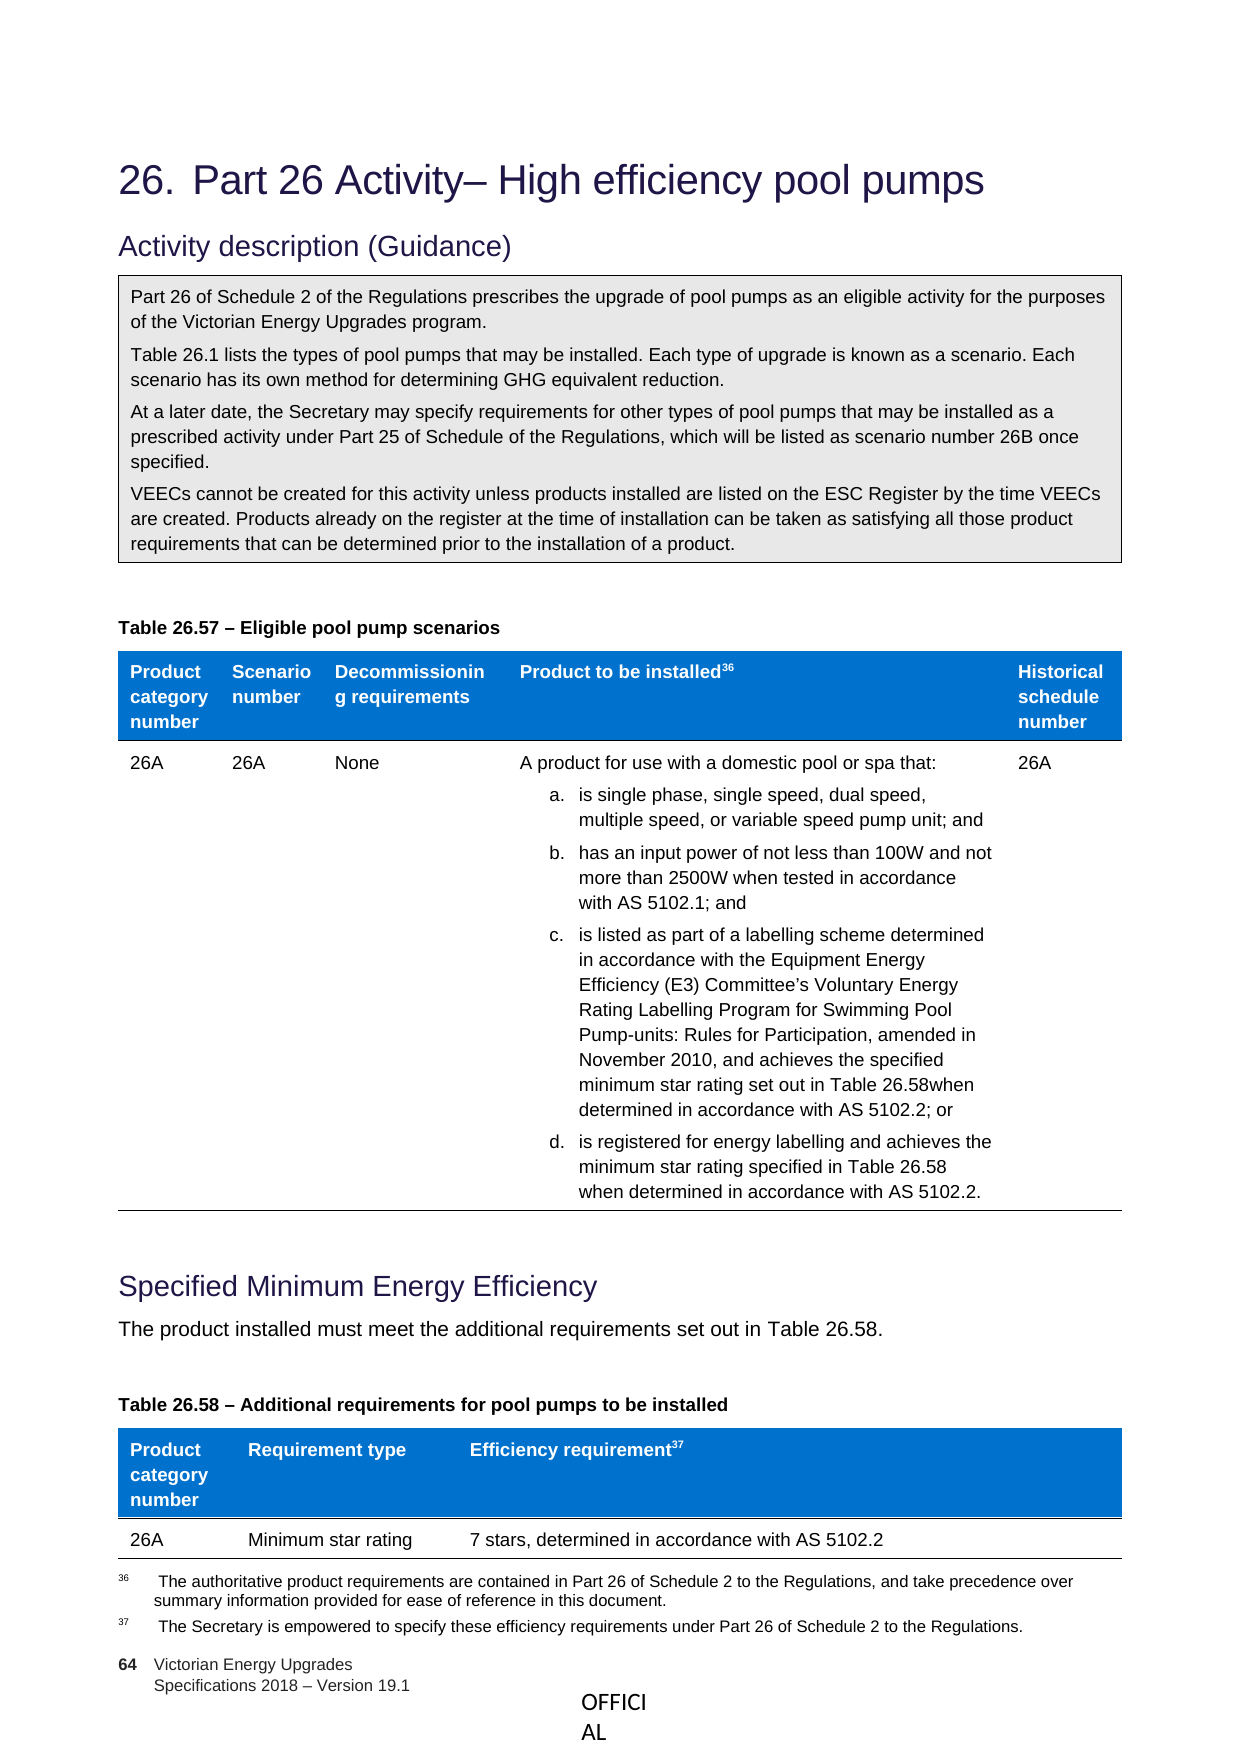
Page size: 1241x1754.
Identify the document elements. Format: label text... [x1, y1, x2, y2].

subtitle Part 26 Activity– High efficiency pool pumps [118, 156, 1122, 203]
table_header Scenario number [220, 651, 323, 740]
table_cell None [323, 741, 508, 1210]
subtitle Activity description (Guidance) [118, 228, 1122, 262]
table_cell 26A [220, 741, 323, 1210]
table_cell 26A [1006, 741, 1122, 1210]
table_header Product category number [118, 651, 220, 740]
table_header Historical schedule number [1006, 651, 1122, 740]
table_cell 26A [118, 741, 220, 1210]
table_header Efficiency requirement [458, 1428, 1122, 1517]
table_cell A product for use with a domestic pool or spa that: is single phase, single speed, dual speed, multiple speed, or variable speed pump unit; and has an input power of not less than 100W and not more than 2500W when tested in accordance with AS 5102.1; and is listed as part of a labelling scheme determined in accordance with the Equipment Energy Efficiency (E3) Committee’s Voluntary Energy Rating Labelling Program for Swimming Pool Pump-units: Rules for Participation, amended in November 2010, and achieves the specified minimum star rating set out in Table 26.2when determined in accordance with AS 5102.2; or is registered for energy labelling and achieves the minimum star rating specified in Table 26.2 when determined in accordance with AS 5102.2. [508, 741, 1006, 1210]
table_header Product to be installed [508, 651, 1006, 740]
table_header Requirement type [236, 1428, 458, 1517]
table_header Product category number [118, 1428, 236, 1517]
table_cell 7 stars, determined in accordance with AS 5102.2 [458, 1519, 1122, 1558]
table_cell Minimum star rating [236, 1519, 458, 1558]
table_header Part 26 of Schedule 2 of the Regulations prescribes the upgrade of pool pumps as an eligible activity for the purposes of the Victorian Energy Upgrades program. Table 26.1 lists the types of pool pumps that may be installed. Each type of upgrade is known as a scenario. Each scenario has its own method for determining GHG equivalent reduction. At a later date, the Secretary may specify requirements for other types of pool pumps that may be installed as a prescribed activity under Part 25 of Schedule of the Regulations, which will be listed as scenario number 26B once specified. VEECs cannot be created for this activity unless products installed are listed on the ESC Register by the time VEECs are created. Products already on the register at the time of installation can be taken as satisfying all those product requirements that can be determined prior to the installation of a product. [119, 276, 1121, 562]
table_header Decommissioning requirements [323, 651, 508, 740]
table_cell 26A [118, 1519, 236, 1558]
subtitle Specified Minimum Energy Efficiency [118, 1269, 1122, 1303]
